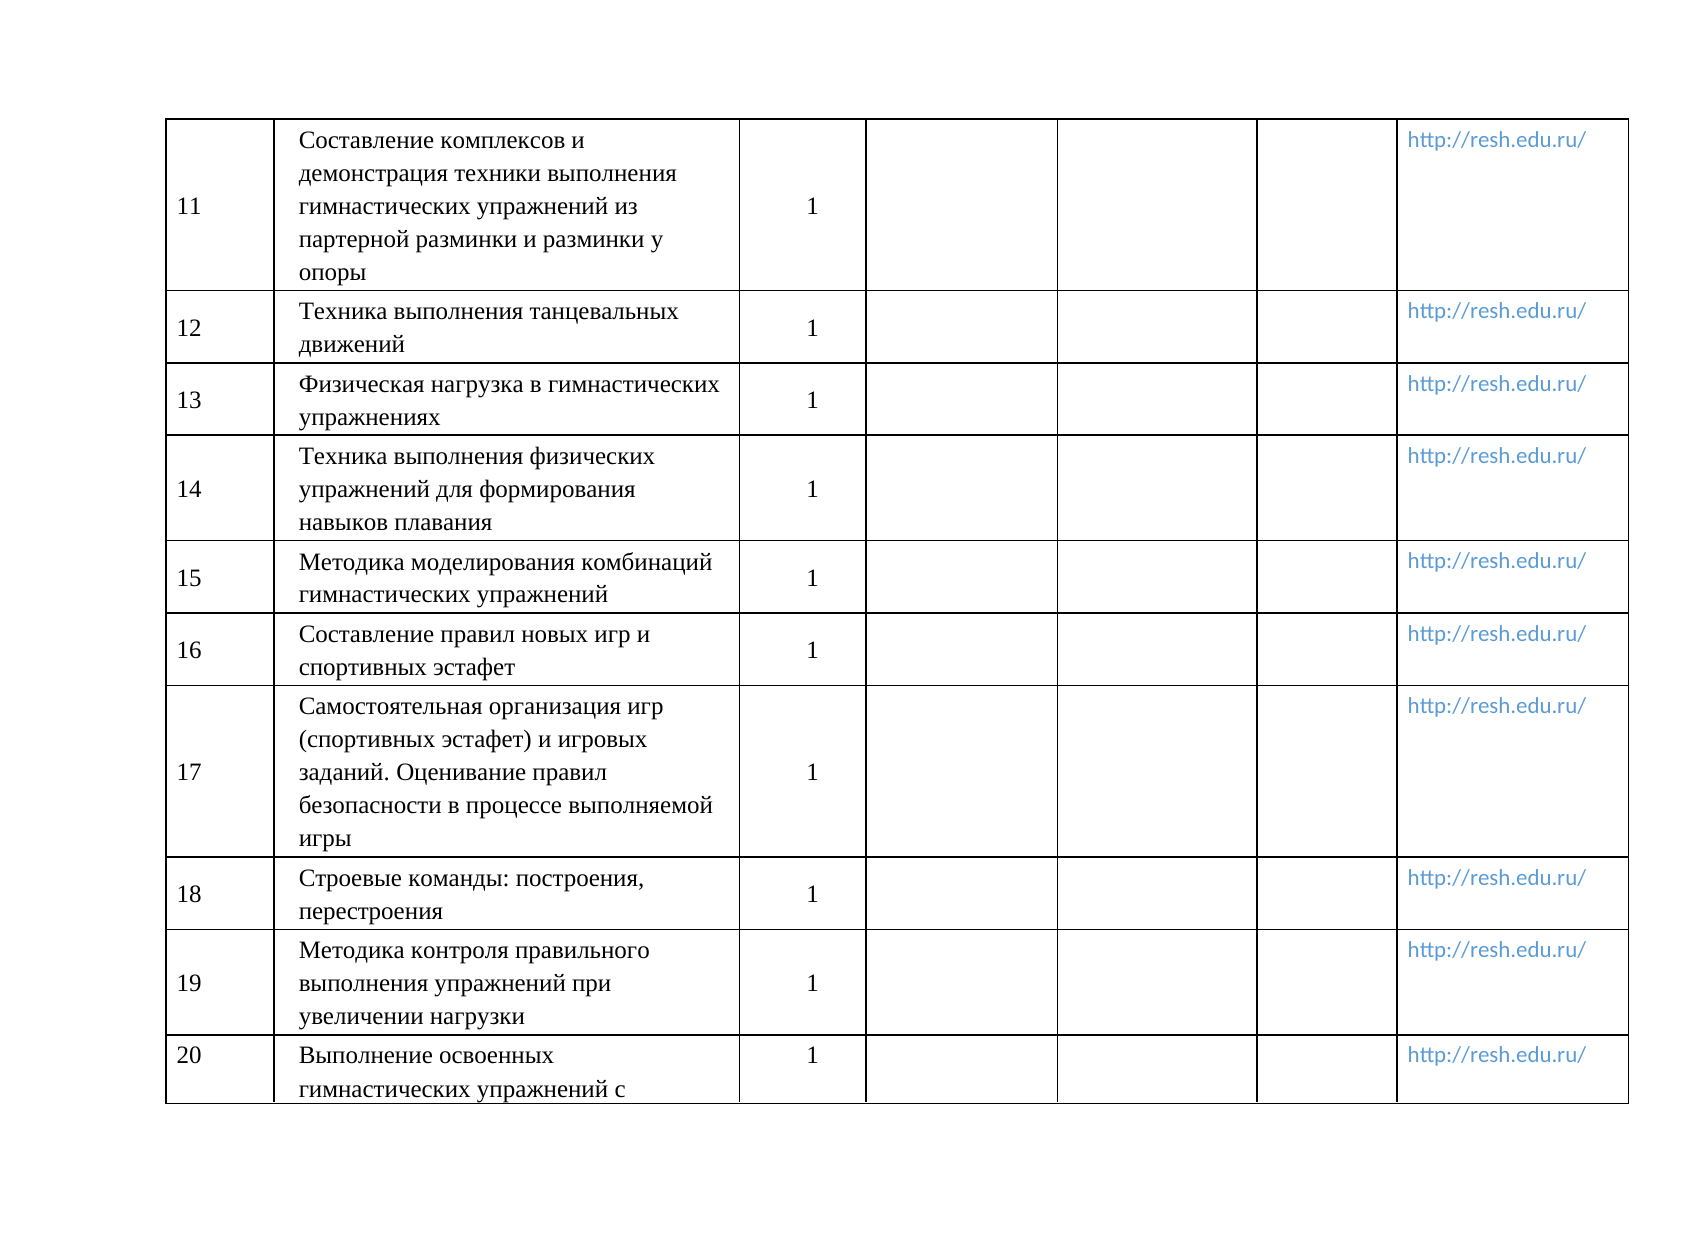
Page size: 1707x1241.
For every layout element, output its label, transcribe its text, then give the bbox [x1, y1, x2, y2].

table_cell Самостоятельная организация игр (спортивных эстафет) и игровых заданий. Оценивание правил безопасности в процессе выполняемой игры [275, 686, 739, 856]
table_cell http://resh.edu.ru/ [1398, 541, 1628, 612]
table_cell 20 [167, 1036, 273, 1102]
table_cell [1058, 930, 1256, 1034]
table_cell [867, 291, 1057, 362]
table_cell http://resh.edu.ru/ [1398, 858, 1628, 928]
table_cell [867, 436, 1057, 540]
table_cell [1058, 614, 1256, 684]
table_cell http://resh.edu.ru/ [1398, 364, 1628, 434]
table_cell 1 [740, 614, 865, 684]
table_cell 12 [167, 291, 273, 362]
table_cell Техника выполнения физических упражнений для формирования навыков плавания [275, 436, 739, 540]
table_cell [1258, 436, 1396, 540]
table_cell 19 [167, 930, 273, 1034]
table_cell [1058, 120, 1256, 289]
table_cell [867, 120, 1057, 289]
table_cell [1258, 291, 1396, 362]
table_cell 17 [167, 686, 273, 856]
table_cell 15 [167, 541, 273, 612]
table_cell [1058, 364, 1256, 434]
table_cell [867, 614, 1057, 684]
table_cell Составление правил новых игр и спортивных эстафет [275, 614, 739, 684]
table_cell 1 [740, 858, 865, 928]
table_cell Строевые команды: построения, перестроения [275, 858, 739, 928]
table_cell http://resh.edu.ru/ [1398, 686, 1628, 856]
table_cell 1 [740, 436, 865, 540]
table_cell [1258, 930, 1396, 1034]
table_cell [1258, 686, 1396, 856]
table_cell 13 [167, 364, 273, 434]
table_cell http://resh.edu.ru/ [1398, 614, 1628, 684]
table_cell http://resh.edu.ru/ [1398, 930, 1628, 1034]
table_cell [1258, 120, 1396, 289]
table_cell [1058, 436, 1256, 540]
table_cell [867, 930, 1057, 1034]
table_cell [867, 364, 1057, 434]
table_cell [1258, 1036, 1396, 1102]
table_cell 14 [167, 436, 273, 540]
table_cell Методика моделирования комбинаций гимнастических упражнений [275, 541, 739, 612]
table_cell Техника выполнения танцевальных движений [275, 291, 739, 362]
table_cell Методика контроля правильного выполнения упражнений при увеличении нагрузки [275, 930, 739, 1034]
table_cell [867, 541, 1057, 612]
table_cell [275, 1036, 739, 1102]
table_cell [1058, 1036, 1256, 1102]
table_cell 16 [167, 614, 273, 684]
table_cell 1 [740, 930, 865, 1034]
table_cell 1 [740, 364, 865, 434]
table_cell 1 [740, 120, 865, 289]
table_cell http://resh.edu.ru/ [1398, 436, 1628, 540]
table_cell [1058, 291, 1256, 362]
table_cell http://resh.edu.ru/ [1398, 120, 1628, 289]
table_cell 11 [167, 120, 273, 289]
table_cell [1258, 541, 1396, 612]
table_cell 18 [167, 858, 273, 928]
table_cell Составление комплексов и демонстрация техники выполнения гимнастических упражнений из партерной разминки и разминки у опоры [275, 120, 739, 289]
table_cell http://resh.edu.ru/ [1398, 291, 1628, 362]
table_cell Физическая нагрузка в гимнастических упражнениях [275, 364, 739, 434]
table_cell http://resh.edu.ru/ [1398, 1036, 1628, 1102]
table_cell [867, 858, 1057, 928]
table_cell [1058, 541, 1256, 612]
table_cell [1058, 858, 1256, 928]
table_cell 1 [740, 291, 865, 362]
table_cell 1 [740, 1036, 865, 1102]
table_cell [1258, 364, 1396, 434]
table_cell 1 [740, 541, 865, 612]
table_cell [1058, 686, 1256, 856]
table_cell 1 [740, 686, 865, 856]
table_cell [1258, 614, 1396, 684]
table_cell [867, 1036, 1057, 1102]
table_cell [867, 686, 1057, 856]
table_cell [1258, 858, 1396, 928]
